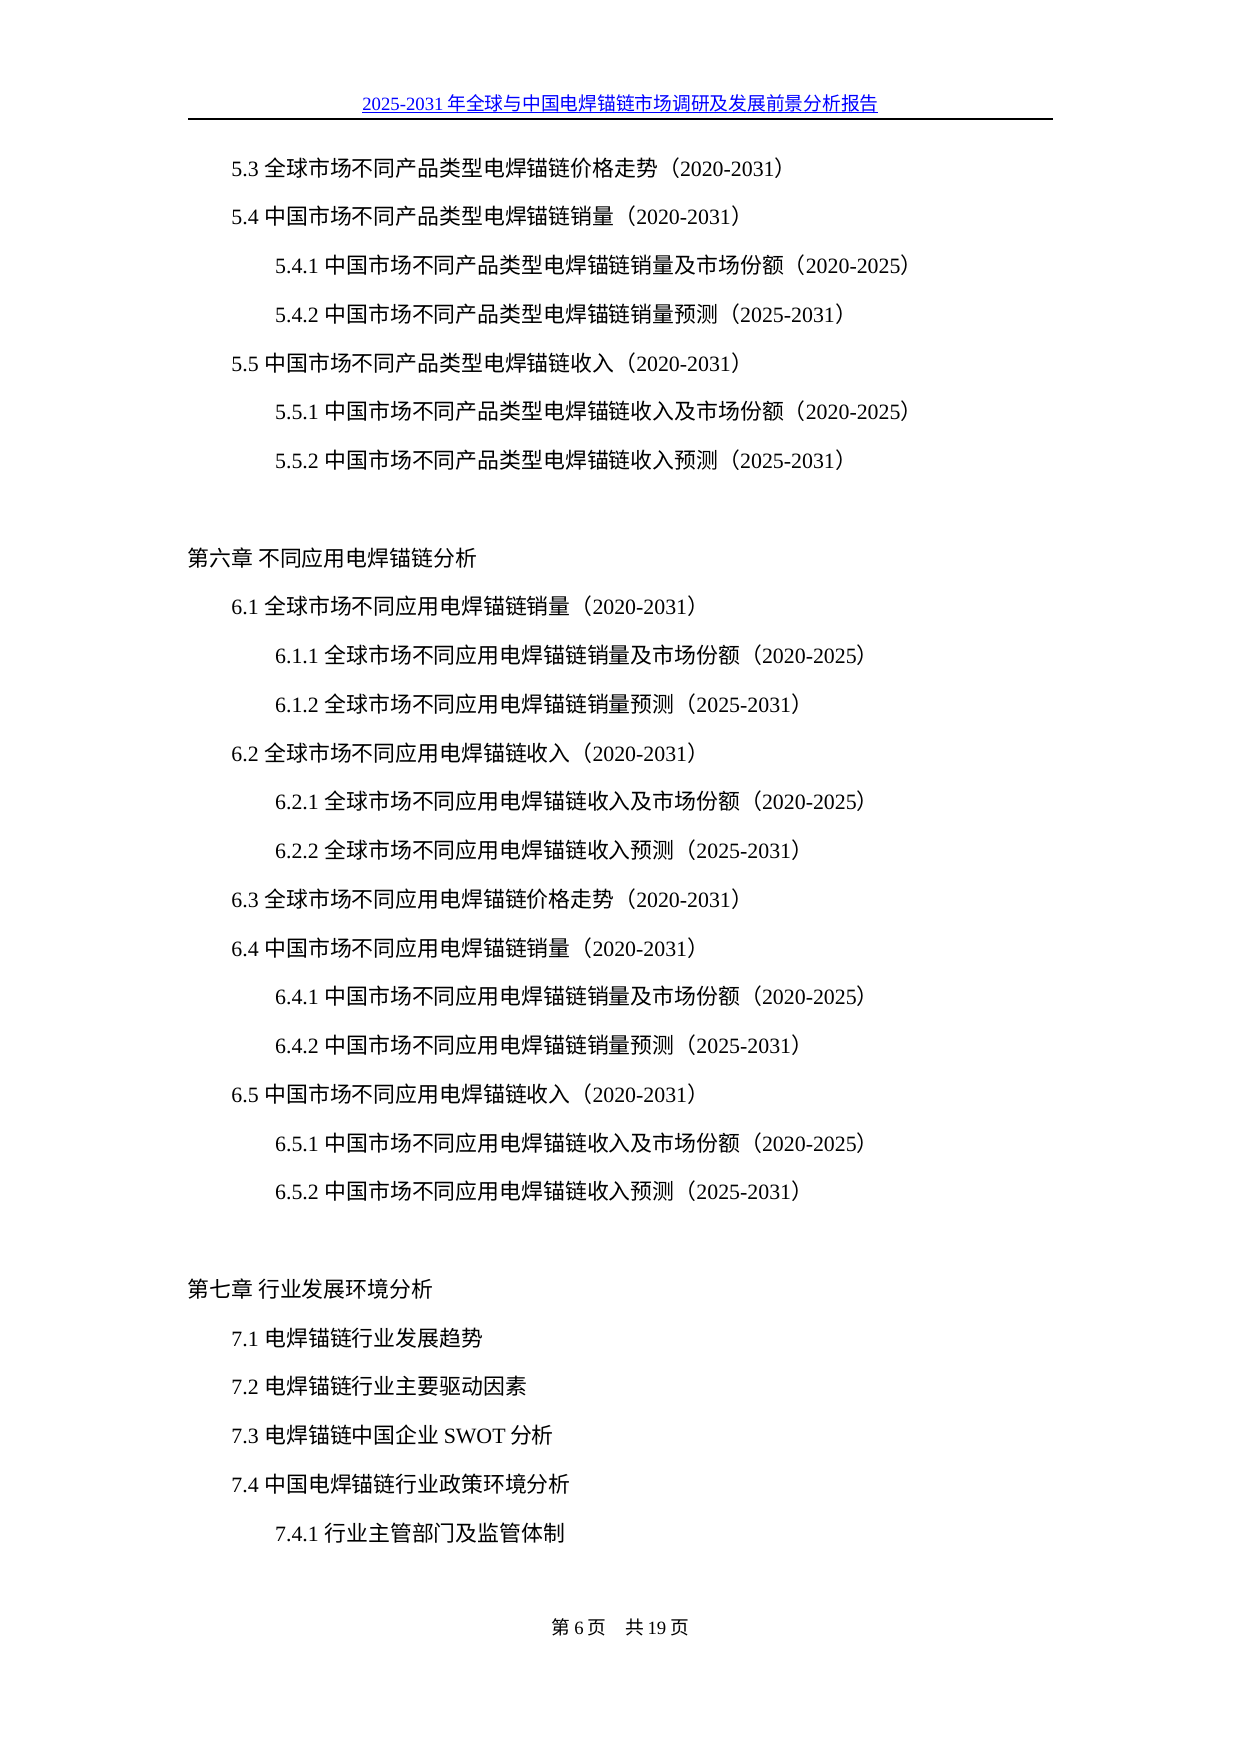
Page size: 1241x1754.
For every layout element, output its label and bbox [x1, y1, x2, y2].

text [187, 150, 1053, 1548]
